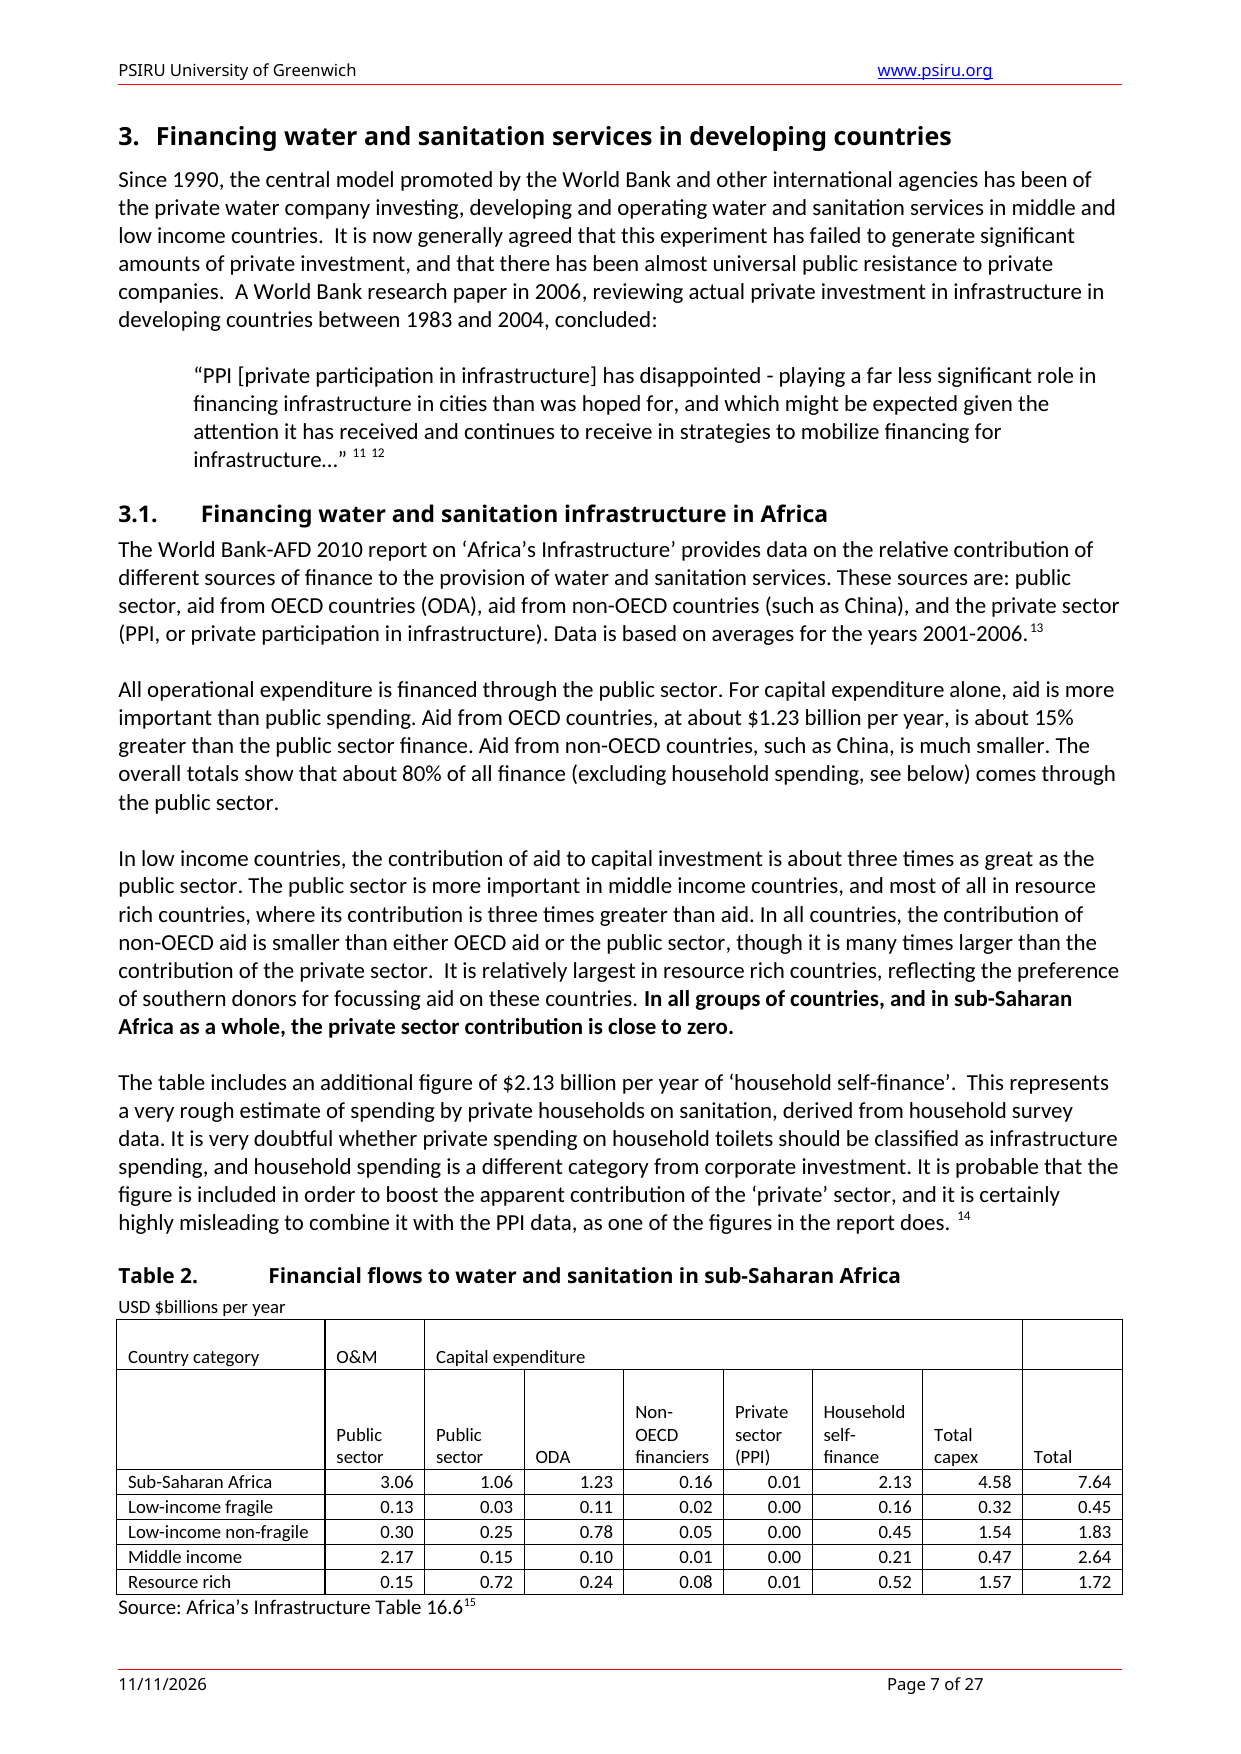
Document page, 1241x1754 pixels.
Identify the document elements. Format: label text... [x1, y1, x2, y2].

text Source: Africa’s Infrastructure Table 16.6 [118, 1595, 1122, 1620]
table_cell 0.01 [724, 1470, 812, 1493]
subtitle Financial flows to water and sanitation in sub-Saharan Africa [118, 1261, 1122, 1289]
table_cell Low-income fragile [117, 1495, 324, 1518]
table_cell 3.06 [326, 1470, 424, 1493]
table_cell 0.00 [724, 1545, 812, 1568]
table_cell 0.02 [624, 1495, 723, 1518]
table_cell 0.10 [525, 1545, 623, 1568]
table_cell 0.16 [813, 1495, 922, 1518]
table_cell 0.00 [724, 1495, 812, 1518]
table_cell 0.03 [425, 1495, 524, 1518]
table_cell 1.54 [923, 1520, 1022, 1543]
table_cell 0.16 [624, 1470, 723, 1493]
table_cell 0.78 [525, 1520, 623, 1543]
table_header O&M [326, 1320, 424, 1368]
table_cell 0.13 [326, 1495, 424, 1518]
table_cell Public sector [326, 1370, 424, 1468]
table_cell 0.32 [923, 1495, 1022, 1518]
text “PPI [private participation in infrastructure] has disappointed - playing a far less significant role in financing infrastructure in cities than was hoped for, and which might be expected given the attention it has received and continues to receive in strategies to mobilize financing for infrastructure…” [193, 361, 1122, 473]
table_cell 0.08 [624, 1570, 723, 1593]
table_cell 0.11 [525, 1495, 623, 1518]
table_cell 0.24 [525, 1570, 623, 1593]
text All operational expenditure is financed through the public sector. For capital expenditure alone, aid is more important than public spending. Aid from OECD countries, at about $1.23 billion per year, is about 15% greater than the public sector finance. Aid from non-OECD countries, such as China, is much smaller. The overall totals show that about 80% of all finance (excluding household spending, see below) comes through the public sector. [118, 676, 1122, 816]
table_cell 0.72 [425, 1570, 524, 1593]
table_cell 0.01 [624, 1545, 723, 1568]
table_cell 4.58 [923, 1470, 1022, 1493]
table_cell Low-income non-fragile [117, 1520, 324, 1543]
table_cell 0.47 [923, 1545, 1022, 1568]
table_cell 0.15 [326, 1570, 424, 1593]
table_cell 2.13 [813, 1470, 922, 1493]
table_cell Total [1023, 1370, 1122, 1468]
table_cell 0.52 [813, 1570, 922, 1593]
table_cell 1.06 [425, 1470, 524, 1493]
table_cell Household self-finance [813, 1370, 922, 1468]
table_cell Total capex [923, 1370, 1022, 1468]
text Since 1990, the central model promoted by the World Bank and other international agencies has been of the private water company investing, developing and operating water and sanitation services in middle and low income countries. It is now generally agreed that this experiment has failed to generate significant amounts of private investment, and that there has been almost universal public resistance to private companies. A World Bank research paper in 2006, reviewing actual private investment in infrastructure in developing countries between 1983 and 2004, concluded: [118, 165, 1122, 333]
table_cell [117, 1370, 324, 1468]
table_cell Resource rich [117, 1570, 324, 1593]
table_cell Middle income [117, 1545, 324, 1568]
text The table includes an additional figure of $2.13 billion per year of ‘household self-finance’. This represents a very rough estimate of spending by private households on sanitation, derived from household survey data. It is very doubtful whether private spending on household toilets should be classified as infrastructure spending, and household spending is a different category from corporate investment. It is probable that the figure is included in order to boost the apparent contribution of the ‘private’ sector, and it is certainly highly misleading to combine it with the PPI data, as one of the figures in the report does. [118, 1068, 1122, 1236]
table_cell 0.00 [724, 1520, 812, 1543]
text USD $billions per year [118, 1296, 1122, 1318]
subtitle Financing water and sanitation infrastructure in Africa [118, 498, 1122, 529]
table_cell Private sector (PPI) [724, 1370, 812, 1468]
subtitle Financing water and sanitation services in developing countries [118, 118, 1122, 152]
table_cell 0.05 [624, 1520, 723, 1543]
table_cell Public sector [425, 1370, 524, 1468]
table_cell 0.01 [724, 1570, 812, 1593]
text In low income countries, the contribution of aid to capital investment is about three times as great as the public sector. The public sector is more important in middle income countries, and most of all in resource rich countries, where its contribution is three times greater than aid. In all countries, the contribution of non-OECD aid is smaller than either OECD aid or the public sector, though it is many times larger than the contribution of the private sector. It is relatively largest in resource rich countries, reflecting the preference of southern donors for focussing aid on these countries. In all groups of countries, and in sub-Saharan Africa as a whole, the private sector contribution is close to zero. [118, 844, 1122, 1040]
table_cell 2.64 [1023, 1545, 1122, 1568]
table_cell 2.17 [326, 1545, 424, 1568]
table_header Capital expenditure [425, 1320, 1022, 1368]
table_cell 0.25 [425, 1520, 524, 1543]
table_cell ODA [525, 1370, 623, 1468]
table_cell 1.23 [525, 1470, 623, 1493]
table_header Country category [117, 1320, 324, 1368]
table_cell 1.57 [923, 1570, 1022, 1593]
table_cell 0.21 [813, 1545, 922, 1568]
table_cell 1.72 [1023, 1570, 1122, 1593]
table_cell 0.45 [1023, 1495, 1122, 1518]
table_header [1023, 1320, 1122, 1368]
table_cell Sub-Saharan Africa [117, 1470, 324, 1493]
table_cell 7.64 [1023, 1470, 1122, 1493]
table_cell Non-OECD financiers [624, 1370, 723, 1468]
table_cell 0.30 [326, 1520, 424, 1543]
table_cell 0.15 [425, 1545, 524, 1568]
table_cell 1.83 [1023, 1520, 1122, 1543]
text The World Bank-AFD 2010 report on ‘Africa’s Infrastructure’ provides data on the relative contribution of different sources of finance to the provision of water and sanitation services. These sources are: public sector, aid from OECD countries (ODA), aid from non-OECD countries (such as China), and the private sector (PPI, or private participation in infrastructure). Data is based on averages for the years 2001-2006. [118, 535, 1122, 647]
table_cell 0.45 [813, 1520, 922, 1543]
